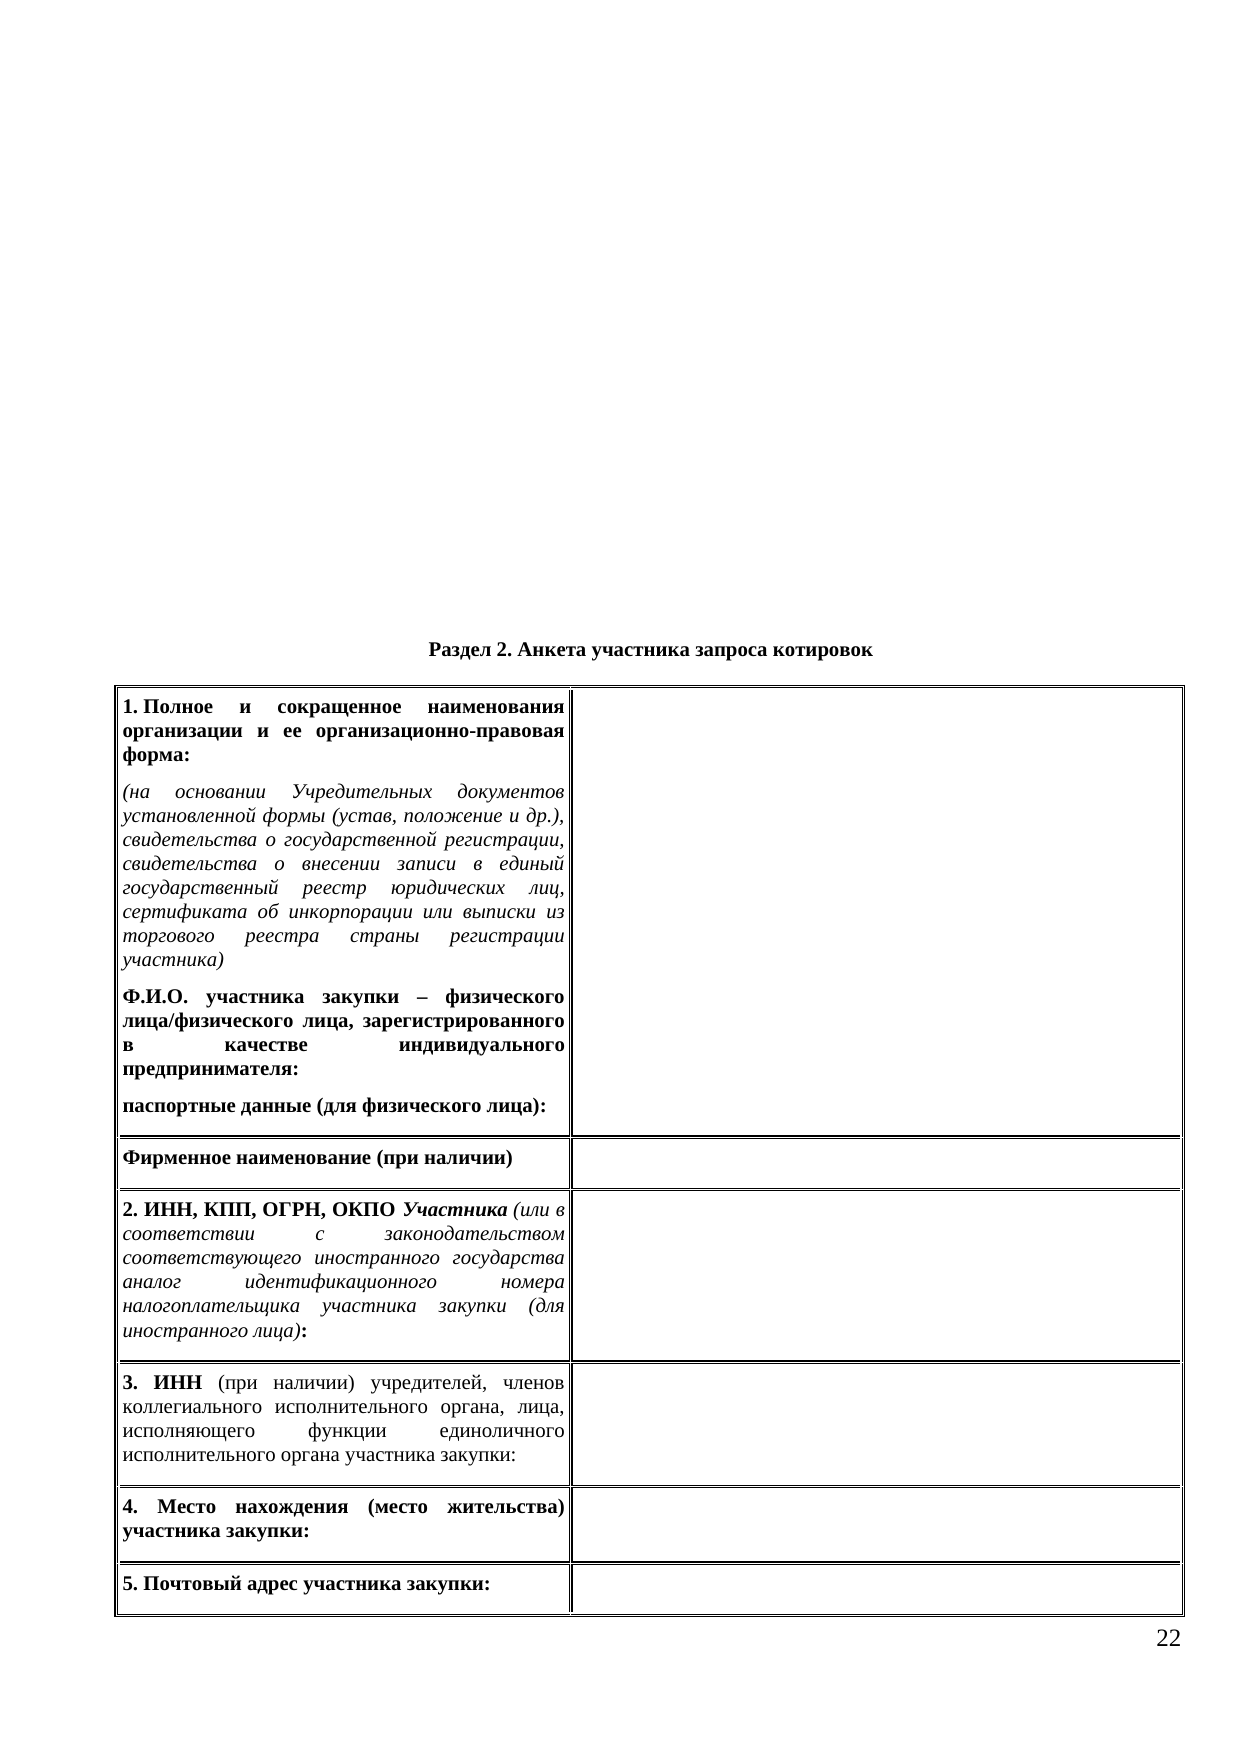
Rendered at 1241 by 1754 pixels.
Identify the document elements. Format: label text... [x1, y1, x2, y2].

table_header [571, 688, 1182, 1135]
table_cell 2. ИНН, КПП, ОГРН, ОКПО Участника (или в соответствии с законодательством соответствующего иностранного государства аналог идентификационного номера налогоплательщика участника закупки (для иностранного лица): [116, 1188, 571, 1360]
table_cell [571, 1188, 1183, 1360]
table_cell [573, 1135, 1182, 1188]
table_header 1. Полное и сокращенное наименования организации и ее организационно-правовая форма: (на основании Учредительных документов установленной формы (устав, положение и др.), свидетельства о государственной регистрации, свидетельства о внесении записи в единый государственный реестр юридических лиц, сертификата об инкорпорации или выписки из торгового реестра страны регистрации участника) Ф.И.О. участника закупки – физического лица/физического лица, зарегистрированного в качестве индивидуального предпринимателя: паспортные данные (для физического лица): [116, 686, 571, 1135]
table_cell Фирменное наименование (при наличии) [118, 1135, 569, 1188]
table_cell 3. ИНН (при наличии) учредителей, членов коллегиального исполнительного органа, лица, исполняющего функции единоличного исполнительного органа участника закупки: [118, 1360, 569, 1485]
table_cell 5. Почтовый адрес участника закупки: [118, 1561, 571, 1613]
table_cell [571, 1561, 1182, 1613]
table_cell [571, 1485, 1183, 1561]
text Раздел 2. Анкета участника запроса котировок [428, 637, 1181, 661]
table_cell [573, 1360, 1182, 1485]
table_cell 4. Место нахождения (место жительства) участника закупки: [116, 1485, 571, 1561]
